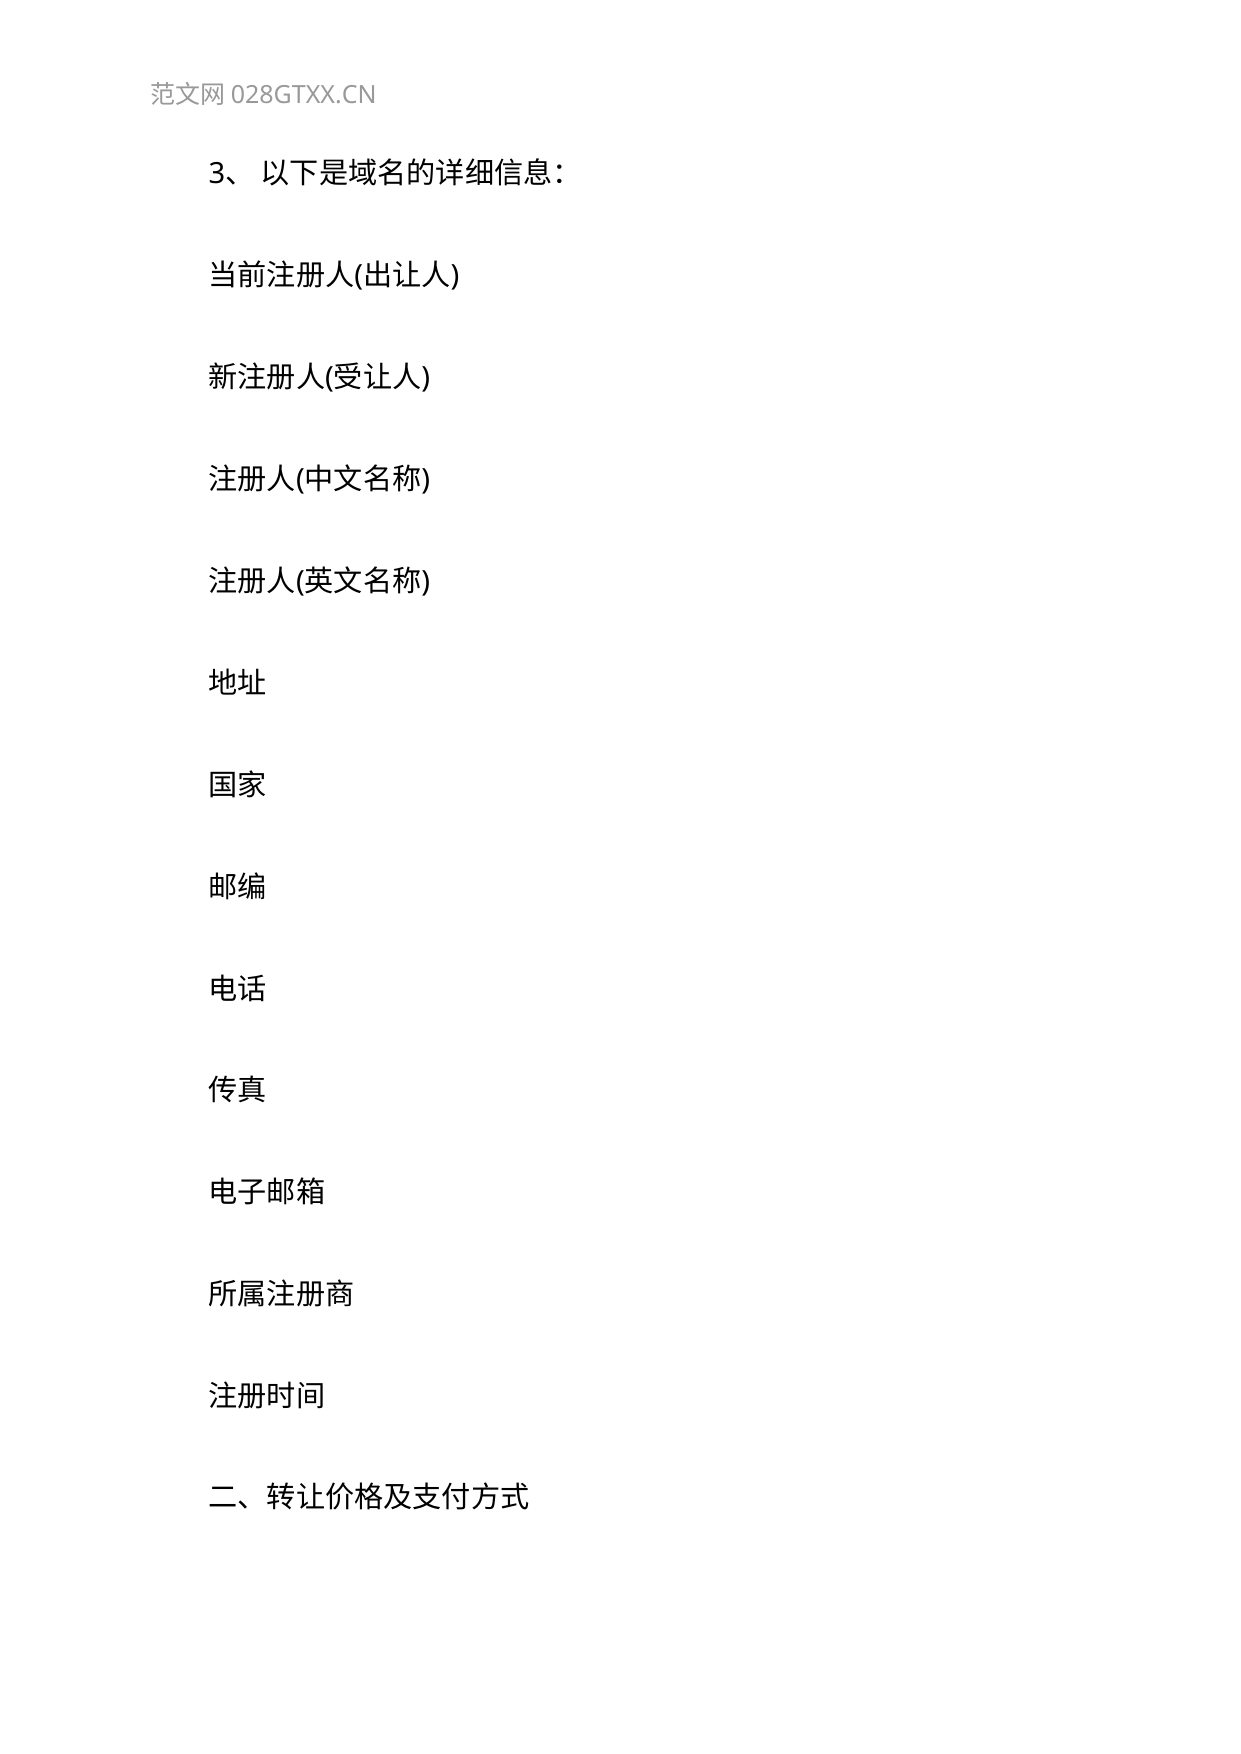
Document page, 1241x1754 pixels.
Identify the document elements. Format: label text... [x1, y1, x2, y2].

text 电子邮箱 [150, 1169, 1090, 1211]
text 新注册人(受让人) [150, 354, 1090, 396]
text 3、 以下是域名的详细信息： [150, 150, 1090, 192]
text 二、转让价格及支付方式 [150, 1474, 1090, 1516]
text 所属注册商 [150, 1271, 1090, 1313]
text 注册时间 [150, 1372, 1090, 1414]
text 传真 [150, 1067, 1090, 1109]
text 注册人(英文名称) [150, 558, 1090, 600]
text 电话 [150, 965, 1090, 1007]
text 注册人(中文名称) [150, 456, 1090, 498]
text 邮编 [150, 863, 1090, 906]
text 国家 [150, 762, 1090, 804]
text 地址 [150, 660, 1090, 702]
text 当前注册人(出让人) [150, 252, 1090, 294]
